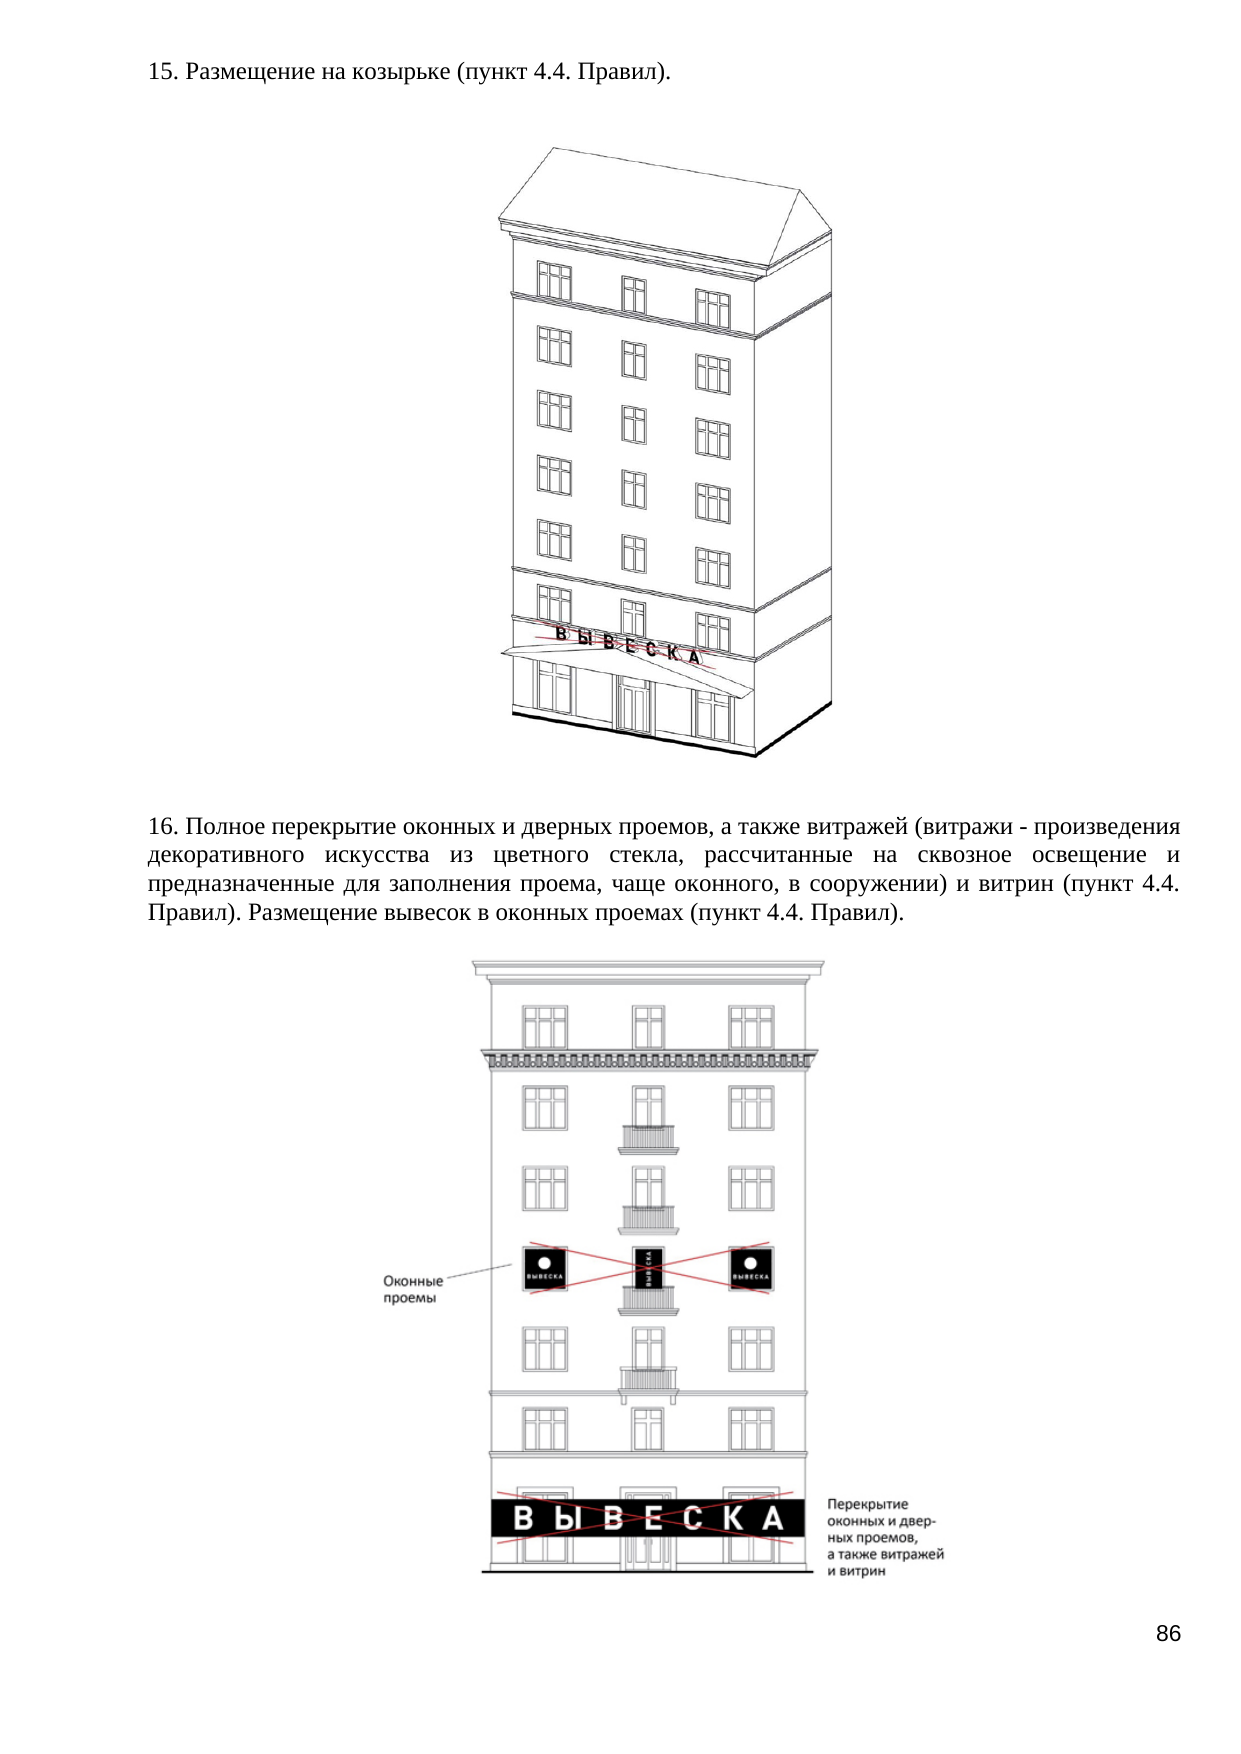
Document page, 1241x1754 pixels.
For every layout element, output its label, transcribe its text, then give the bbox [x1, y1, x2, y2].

picture [375, 954, 954, 1603]
text 16. Полное перекрытие оконных и дверных проемов, а также витражей (витражи - произведения декоративного искусства из цветного стекла, рассчитанные на сквозное освещение и предназначенные для заполнения проема, чаще оконного, в сооружении) и витрин (пункт 4.4. Правил). Размещение вывесок в оконных проемах (пункт 4.4. Правил). [148, 811, 1181, 926]
text 15. Размещение на козырьке (пункт 4.4. Правил). [148, 56, 1181, 85]
picture [465, 142, 864, 782]
